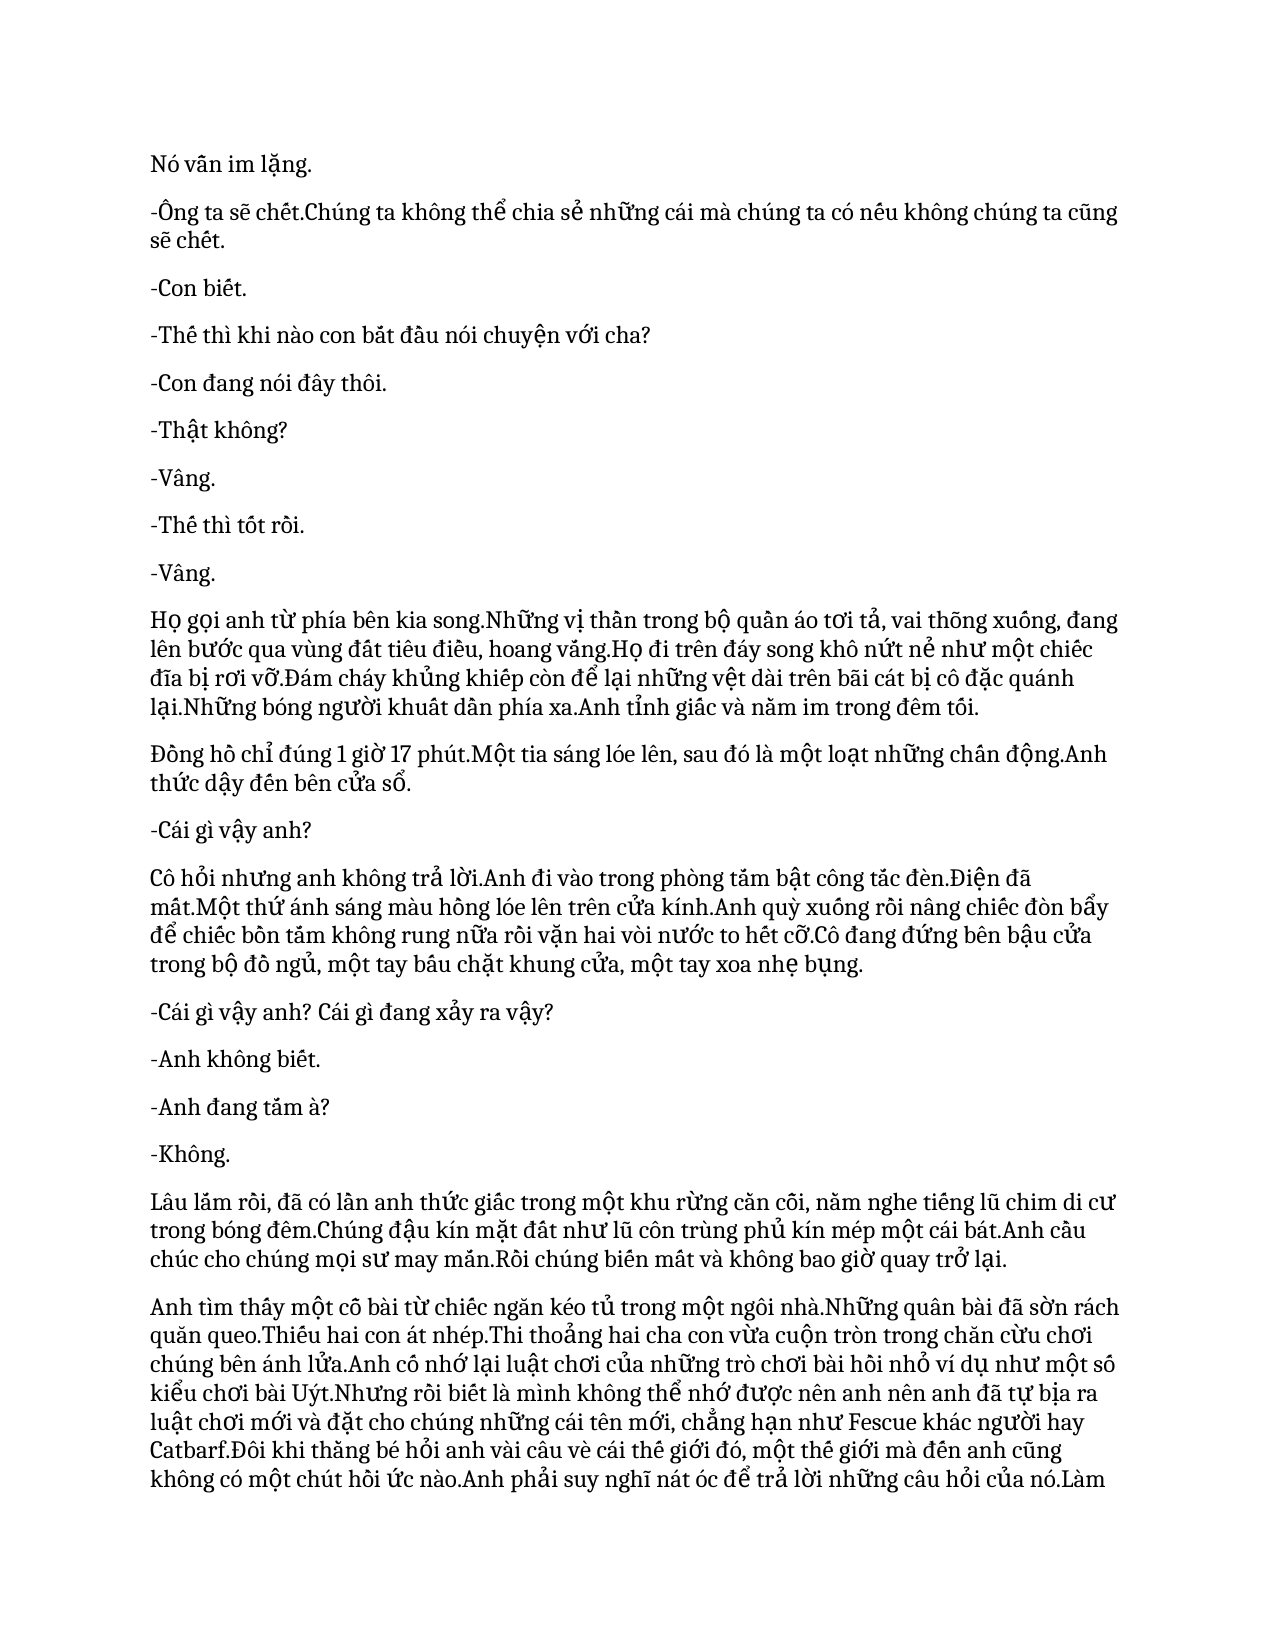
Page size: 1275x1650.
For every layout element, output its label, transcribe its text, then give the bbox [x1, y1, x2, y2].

text Cô hỏi nhưng anh không trả lời.Anh đi vào trong phòng tắm bật công tắc đèn.Điện đã mất.Một thứ ánh sáng màu hồng lóe lên trên cửa kính.Anh quỳ xuống rồi nâng chiếc đòn bẩy để chiếc bồn tắm không rung nữa rồi vặn hai vòi nước to hết cỡ.Cô đang đứng bên bậu cửa trong bộ đồ ngủ, một tay bấu chặt khung cửa, một tay xoa nhẹ bụng. [150, 864, 1125, 979]
text -Thật không? [150, 416, 1125, 445]
text -Anh đang tắm à? [150, 1092, 1125, 1121]
text -Con đang nói đây thôi. [150, 369, 1125, 397]
text -Thế thì tốt rồi. [150, 511, 1125, 540]
text -Cái gì vậy anh? [150, 816, 1125, 845]
text Họ gọi anh từ phía bên kia song.Những vị thần trong bộ quần áo tơi tả, vai thõng xuống, đang lên bước qua vùng đất tiêu điều, hoang vắng.Họ đi trên đáy song khô nứt nẻ như một chiếc đĩa bị rơi vỡ.Đám cháy khủng khiếp còn để lại những vệt dài trên bãi cát bị cô đặc quánh lại.Những bóng người khuất dần phía xa.Anh tỉnh giấc và nằm im trong đêm tối. [150, 606, 1125, 721]
text -Không. [150, 1140, 1125, 1169]
text -Cái gì vậy anh? Cái gì đang xảy ra vậy? [150, 997, 1125, 1026]
text -Thế thì khi nào con bắt đầu nói chuyện với cha? [150, 321, 1125, 350]
text -Anh không biết. [150, 1045, 1125, 1074]
text -Ông ta sẽ chết.Chúng ta không thể chia sẻ những cái mà chúng ta có nếu không chúng ta cũng sẽ chết. [150, 197, 1125, 255]
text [150, 1292, 1125, 1494]
text -Vâng. [150, 464, 1125, 492]
text Lâu lắm rồi, đã có lần anh thức giấc trong một khu rừng cằn cỗi, nằm nghe tiếng lũ chim di cư trong bóng đêm.Chúng đậu kín mặt đất như lũ côn trùng phủ kín mép một cái bát.Anh cầu chúc cho chúng mọi sư may mắn.Rồi chúng biến mất và không bao giờ quay trở lại. [150, 1187, 1125, 1274]
text -Vâng. [150, 559, 1125, 587]
text Đồng hồ chỉ đúng 1 giờ 17 phút.Một tia sáng lóe lên, sau đó là một loạt những chấn động.Anh thức dậy đến bên cửa sổ. [150, 740, 1125, 797]
text -Con biết. [150, 274, 1125, 302]
text Nó vẫn im lặng. [150, 150, 1125, 179]
